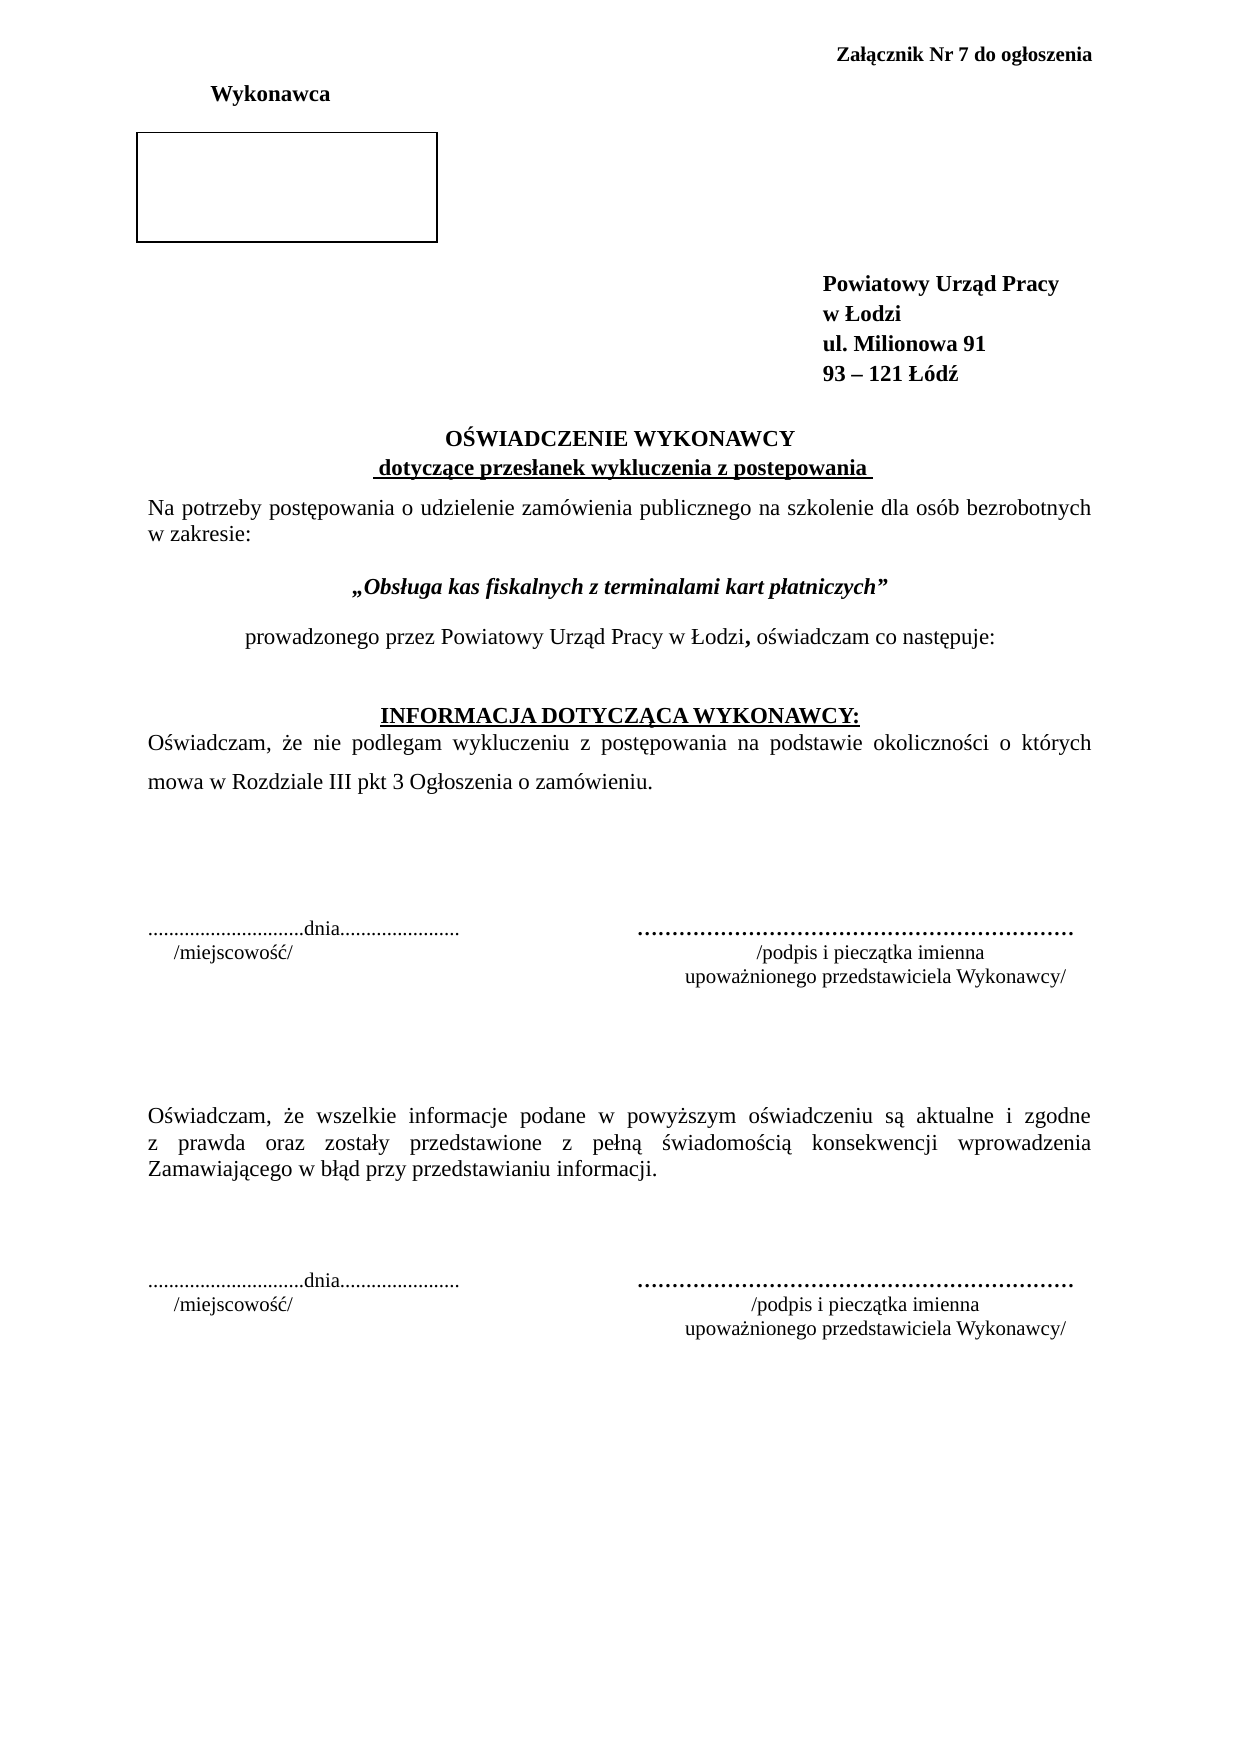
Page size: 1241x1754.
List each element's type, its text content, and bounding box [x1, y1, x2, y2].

text /miejscowość/ /podpis i pieczątka imienna [148, 1292, 1092, 1316]
text upoważnionego przedstawiciela Wykonawcy/ [148, 1316, 1092, 1340]
text Na potrzeby postępowania o udzielenie zamówienia publicznego na szkolenie dla osób bezrobotnych w zakresie: [148, 494, 1092, 547]
text ..............................dnia....................... ……………………………………………………… [148, 916, 1092, 940]
text prowadzonego przez Powiatowy Urząd Pracy w Łodzi, oświadczam co następuje: [148, 623, 1092, 650]
text Wykonawca [148, 69, 1092, 109]
text „Obsługa kas fiskalnych z terminalami kart płatniczych” [148, 573, 1092, 599]
text Oświadczam, że wszelkie informacje podane w powyższym oświadczeniu są aktualne i zgodne z prawda oraz zostały przedstawione z pełną świadomością konsekwencji wprowadzenia Zamawiającego w błąd przy przedstawianiu informacji. [148, 1103, 1092, 1182]
text dotyczące przesłanek wykluczenia z postepowania [148, 454, 1092, 481]
text w Łodzi [823, 300, 1092, 326]
text upoważnionego przedstawiciela Wykonawcy/ [148, 964, 1092, 988]
text OŚWIADCZENIE WYKONAWCY [148, 414, 1092, 454]
text ul. Milionowa 91 [823, 330, 1092, 356]
text ..............................dnia....................... ……………………………………………………… [148, 1268, 1092, 1292]
text INFORMACJA DOTYCZĄCA WYKONAWCY: [148, 702, 1092, 729]
text Załącznik Nr 7 do ogłoszenia [148, 29, 1092, 69]
text /miejscowość/ /podpis i pieczątka imienna [148, 940, 1092, 964]
text 93 – 121 Łódź [823, 360, 1092, 387]
text Powiatowy Urząd Pracy [823, 269, 1092, 296]
text Oświadczam, że nie podlegam wykluczeniu z postępowania na podstawie okoliczności o których mowa w Rozdziale III pkt 3 Ogłoszenia o zamówieniu. [148, 729, 1092, 795]
